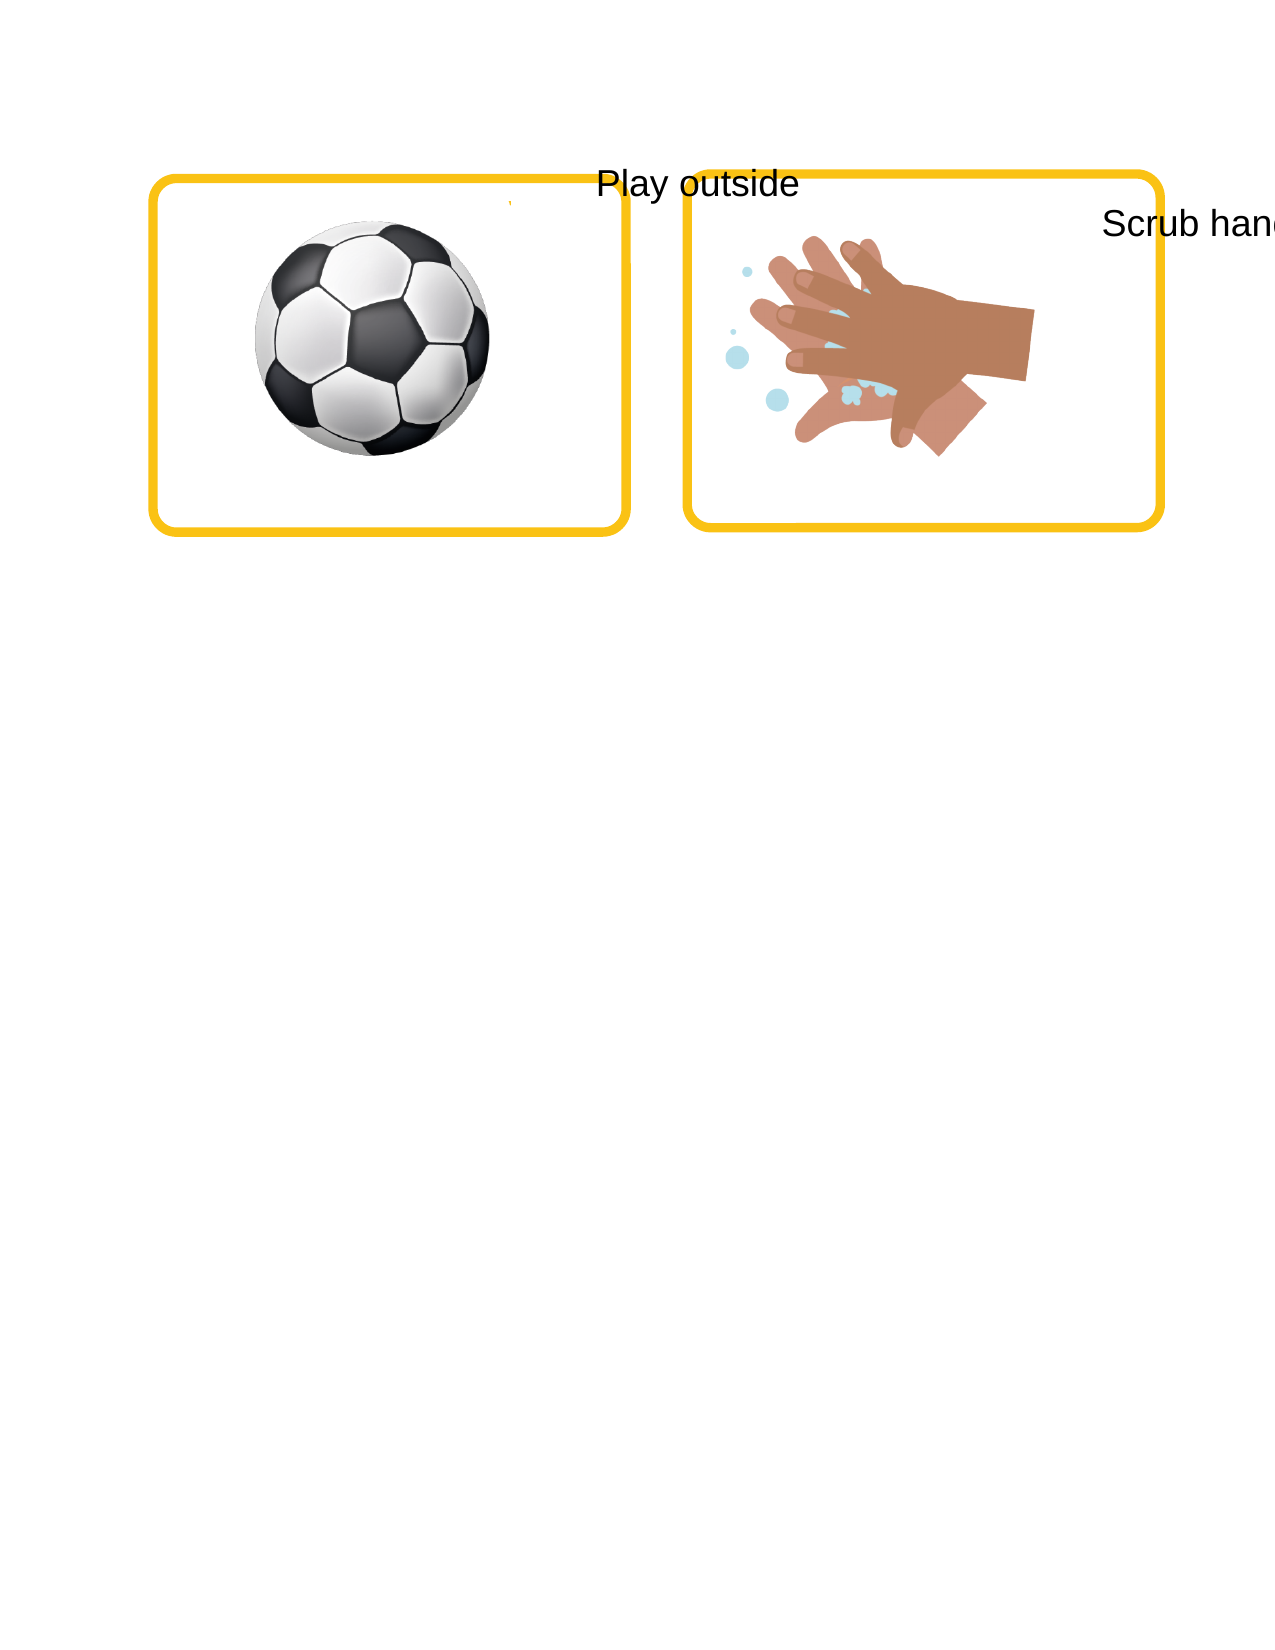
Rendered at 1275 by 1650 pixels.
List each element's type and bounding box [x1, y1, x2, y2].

picture [707, 225, 1055, 465]
picture [225, 201, 511, 501]
